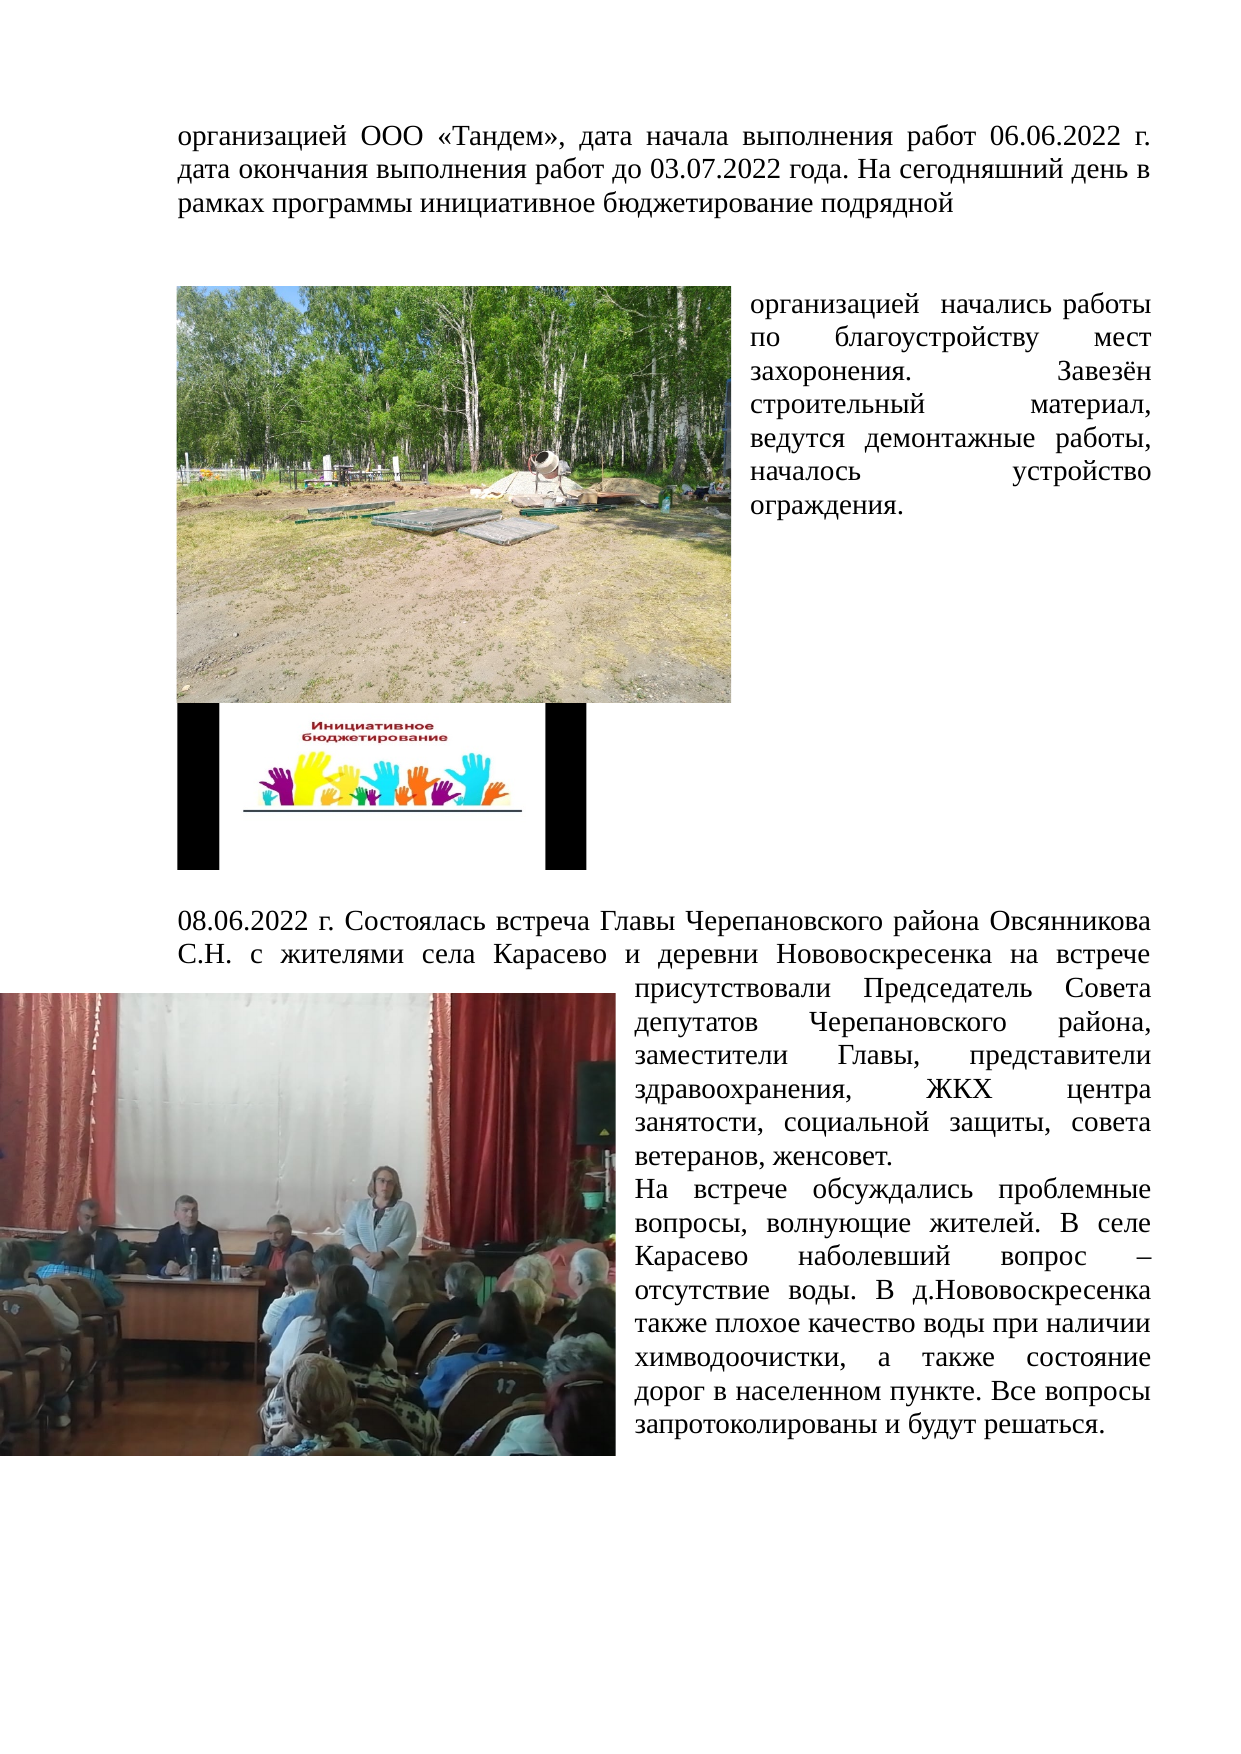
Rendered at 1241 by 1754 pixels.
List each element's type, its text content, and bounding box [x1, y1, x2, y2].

picture [176, 286, 732, 870]
text 08.06.2022 г. Состоялась встреча Главы Черепановского района Овсянникова С.Н. с жителями села Карасево и деревни Нововоскресенка на встрече присутствовали Председатель Совета депутатов Черепановского района, заместители Главы, представители здравоохранения, ЖКХ центра занятости, социальной защиты, совета ветеранов, женсовет. [177, 903, 1152, 1171]
picture [0, 993, 616, 1456]
text На встрече обсуждались проблемные вопросы, волнующие жителей. В селе Карасево наболевший вопрос – отсутствие воды. В д.Нововоскресенка также плохое качество воды при наличии химводоочистки, а также состояние дорог в населенном пункте. Все вопросы запротоколированы и будут решаться. [616, 1171, 1152, 1440]
text организацией начались работы по благоустройству мест захоронения. Завезён строительный материал, ведутся демонтажные работы, началось устройство ограждения. [732, 286, 1152, 521]
